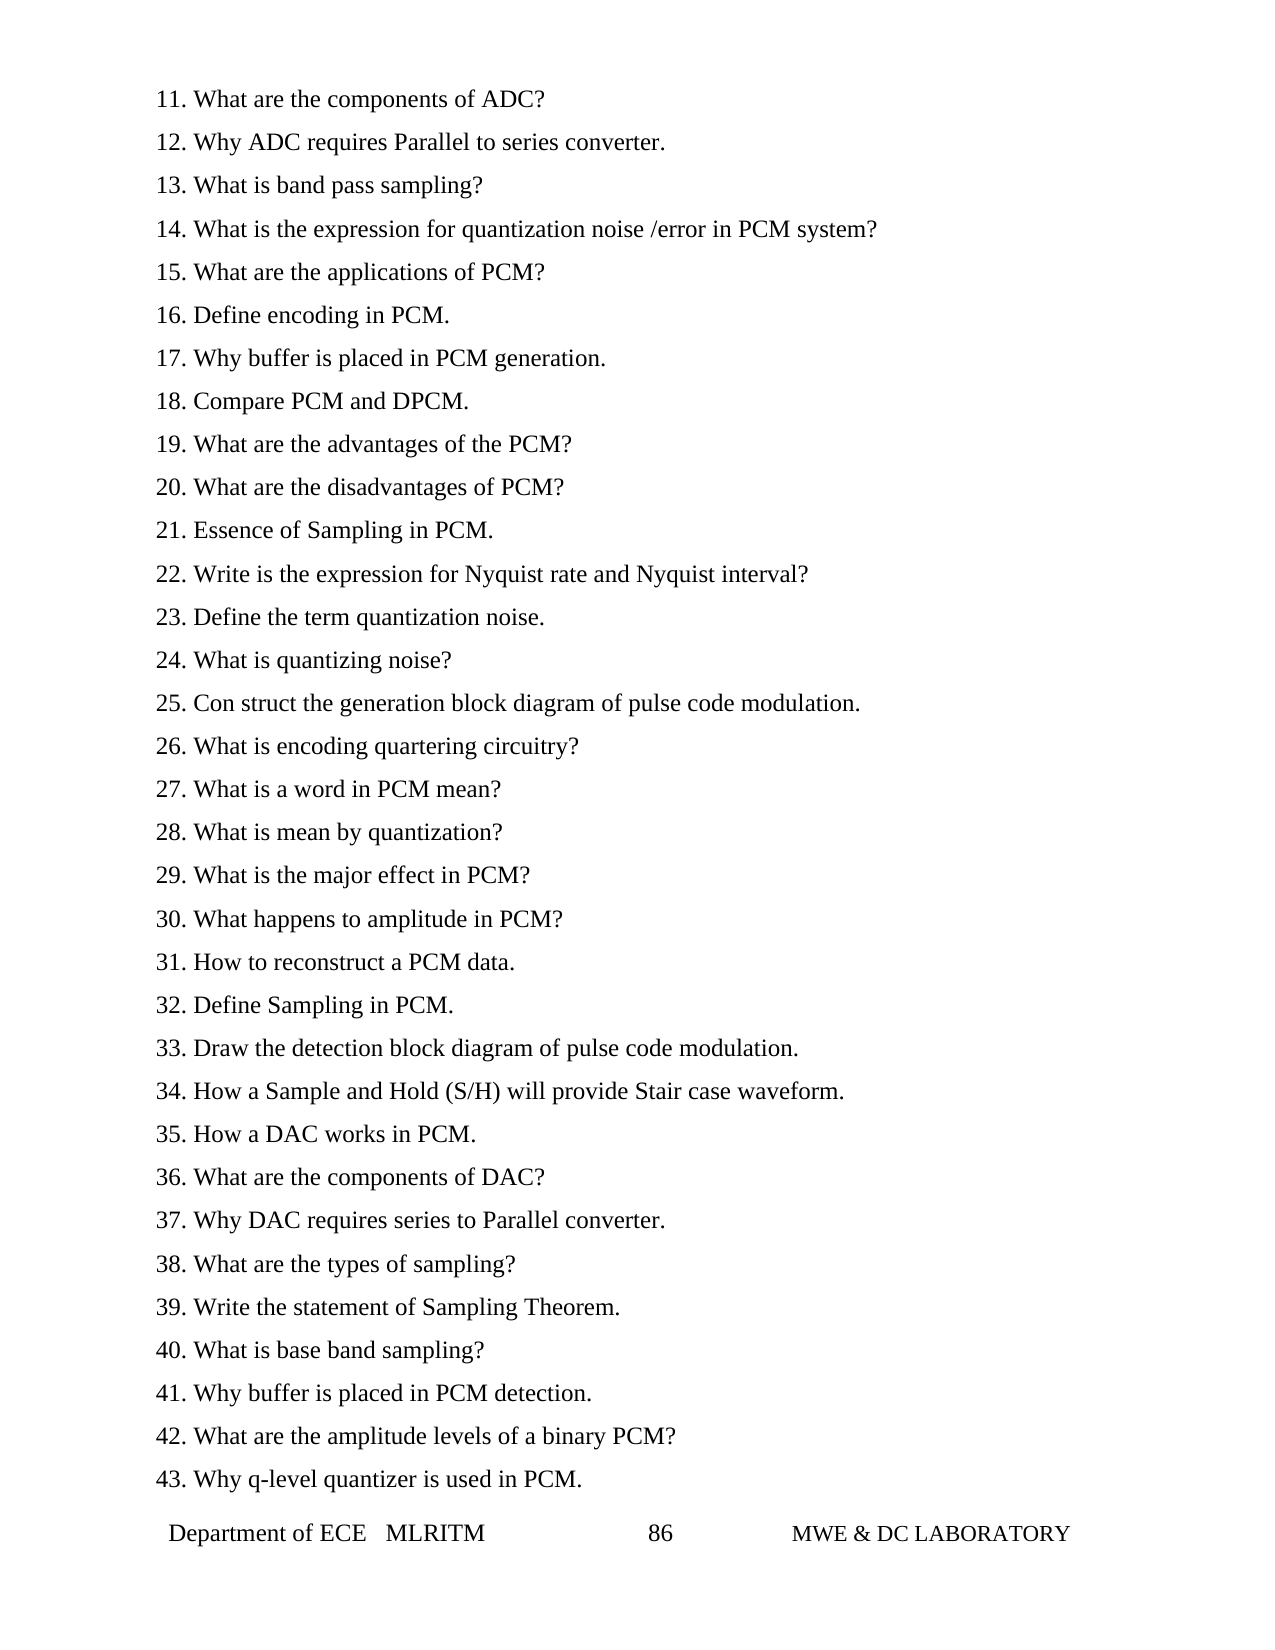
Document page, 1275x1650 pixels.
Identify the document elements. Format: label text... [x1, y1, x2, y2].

list Define encoding in PCM. [156, 300, 1125, 329]
list Define Sampling in PCM. [156, 990, 1125, 1019]
list What are the types of sampling? [156, 1249, 1125, 1277]
list Write the statement of Sampling Theorem. [156, 1292, 1125, 1321]
list Write is the expression for Nyquist rate and Nyquist interval? [156, 559, 1125, 587]
list Define the term quantization noise. [156, 602, 1125, 631]
list What happens to amplitude in PCM? [156, 904, 1125, 932]
list What is a word in PCM mean? [156, 774, 1125, 803]
list What are the amplitude levels of a binary PCM? [156, 1421, 1125, 1450]
list Essence of Sampling in PCM. [156, 516, 1125, 544]
list Why ADC requires Parallel to series converter. [156, 127, 1125, 156]
list Why q-level quantizer is used in PCM. [156, 1464, 1125, 1493]
list What are the components of ADC? [156, 84, 1125, 113]
list What are the applications of PCM? [156, 257, 1125, 286]
list How to reconstruct a PCM data. [156, 947, 1125, 976]
list Compare PCM and DPCM. [156, 386, 1125, 415]
list What are the disadvantages of PCM? [156, 472, 1125, 501]
list What is quantizing noise? [156, 645, 1125, 674]
list What are the components of DAC? [156, 1162, 1125, 1191]
list Con struct the generation block diagram of pulse code modulation. [156, 688, 1125, 717]
list Draw the detection block diagram of pulse code modulation. [156, 1033, 1125, 1062]
list What is mean by quantization? [156, 817, 1125, 846]
list What is the major effect in PCM? [156, 861, 1125, 889]
list How a DAC works in PCM. [156, 1119, 1125, 1148]
list What is the expression for quantization noise /error in PCM system? [156, 214, 1125, 242]
list What is band pass sampling? [156, 171, 1125, 199]
list What is encoding quartering circuitry? [156, 731, 1125, 760]
list What is base band sampling? [156, 1335, 1125, 1364]
list How a Sample and Hold (S/H) will provide Stair case waveform. [156, 1076, 1125, 1105]
list Why DAC requires series to Parallel converter. [156, 1206, 1125, 1234]
list Why buffer is placed in PCM detection. [156, 1378, 1125, 1407]
list What are the advantages of the PCM? [156, 429, 1125, 458]
list Why buffer is placed in PCM generation. [156, 343, 1125, 372]
